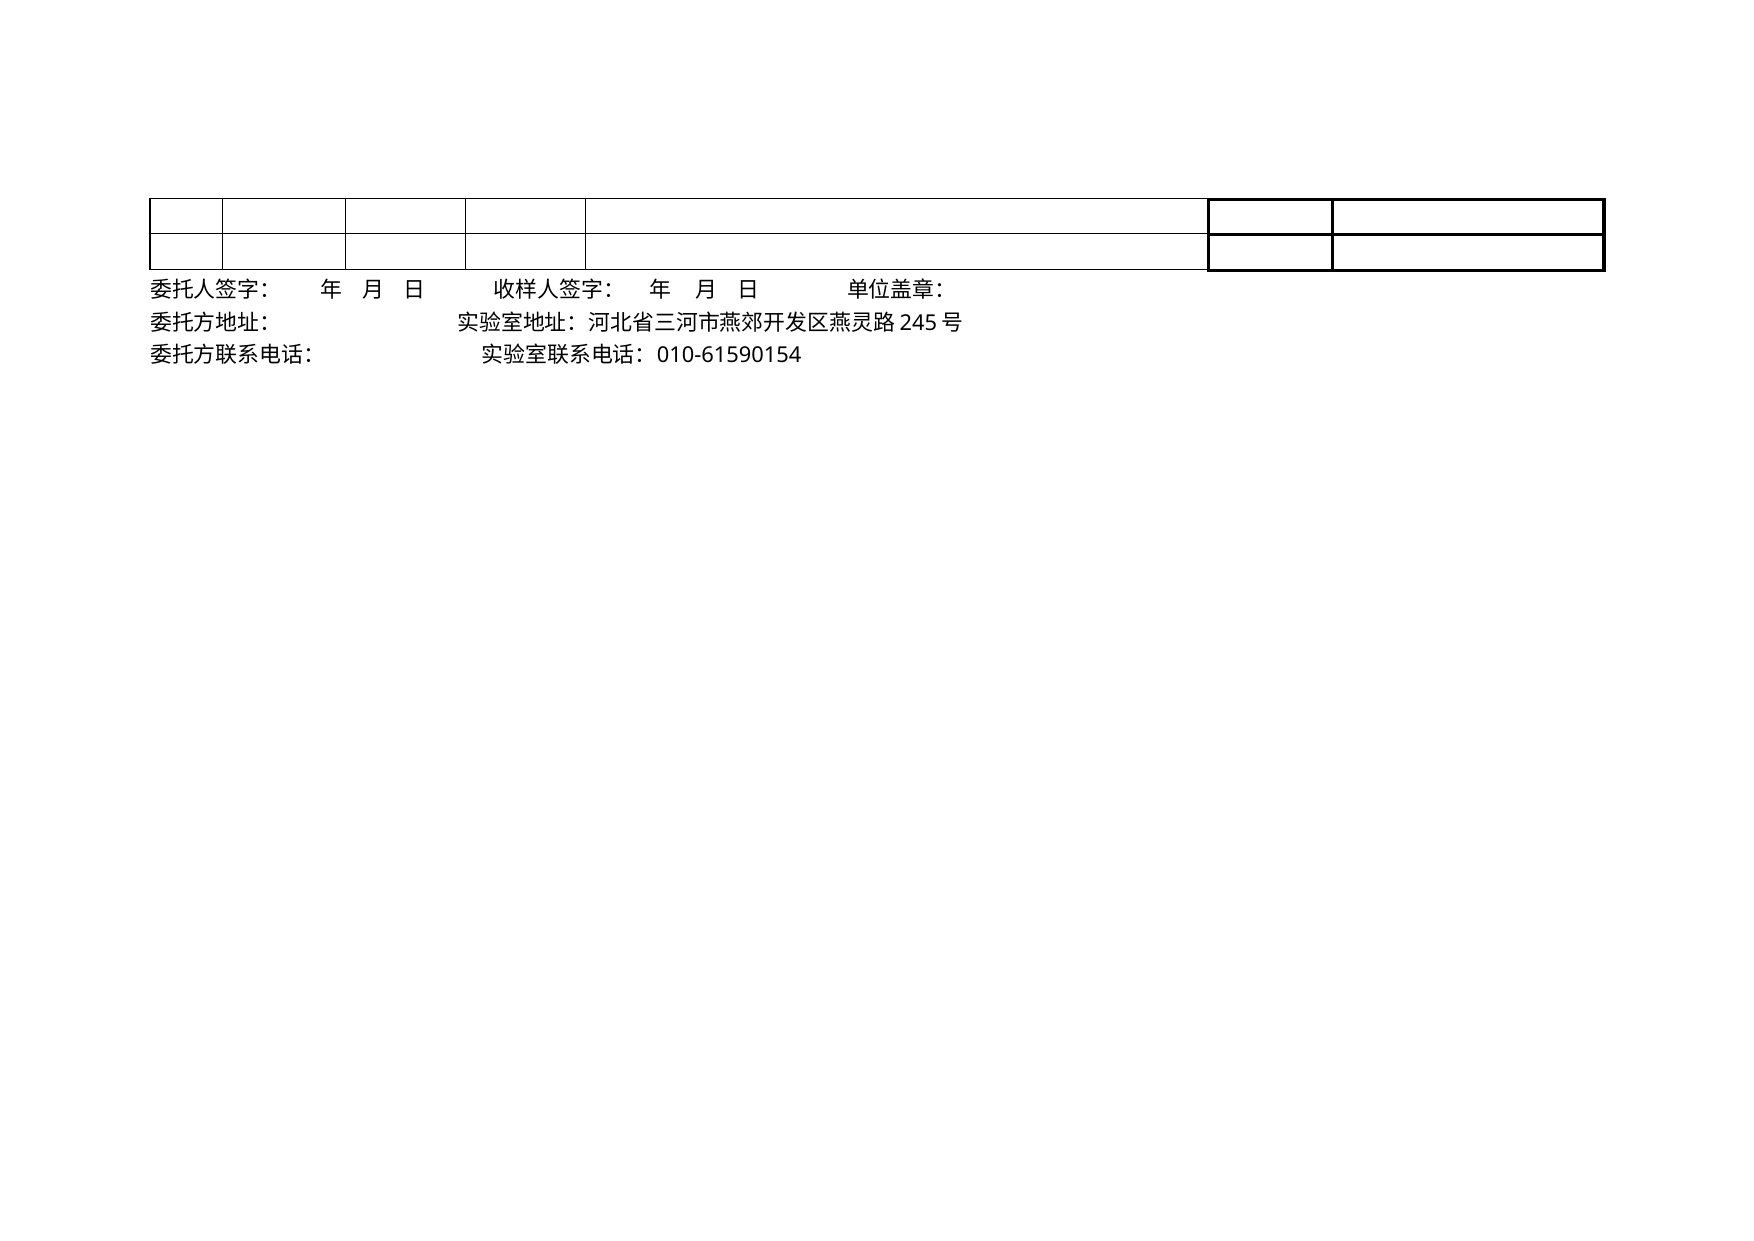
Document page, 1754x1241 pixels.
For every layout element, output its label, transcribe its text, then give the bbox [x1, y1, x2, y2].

text 委托人签字： 年 月 日 收样人签字： 年 月 日 单位盖章： [150, 272, 1604, 304]
table_cell [1210, 236, 1331, 269]
table_cell [151, 199, 222, 233]
text 委托方地址： 实验室地址：河北省三河市燕郊开发区燕灵路245号 [150, 304, 1604, 337]
table_cell [223, 234, 345, 269]
table_cell [1210, 201, 1331, 233]
table_cell [223, 199, 345, 233]
table_cell [346, 199, 465, 233]
table_cell [1334, 201, 1602, 233]
table_cell [346, 234, 465, 269]
table_cell [466, 199, 585, 233]
table_cell [1334, 236, 1602, 269]
table_cell [586, 199, 1207, 233]
text 委托方联系电话： 实验室联系电话：010-61590154 [150, 337, 1604, 369]
table_cell [466, 234, 585, 269]
table_cell [586, 234, 1207, 269]
table_cell [151, 234, 222, 269]
